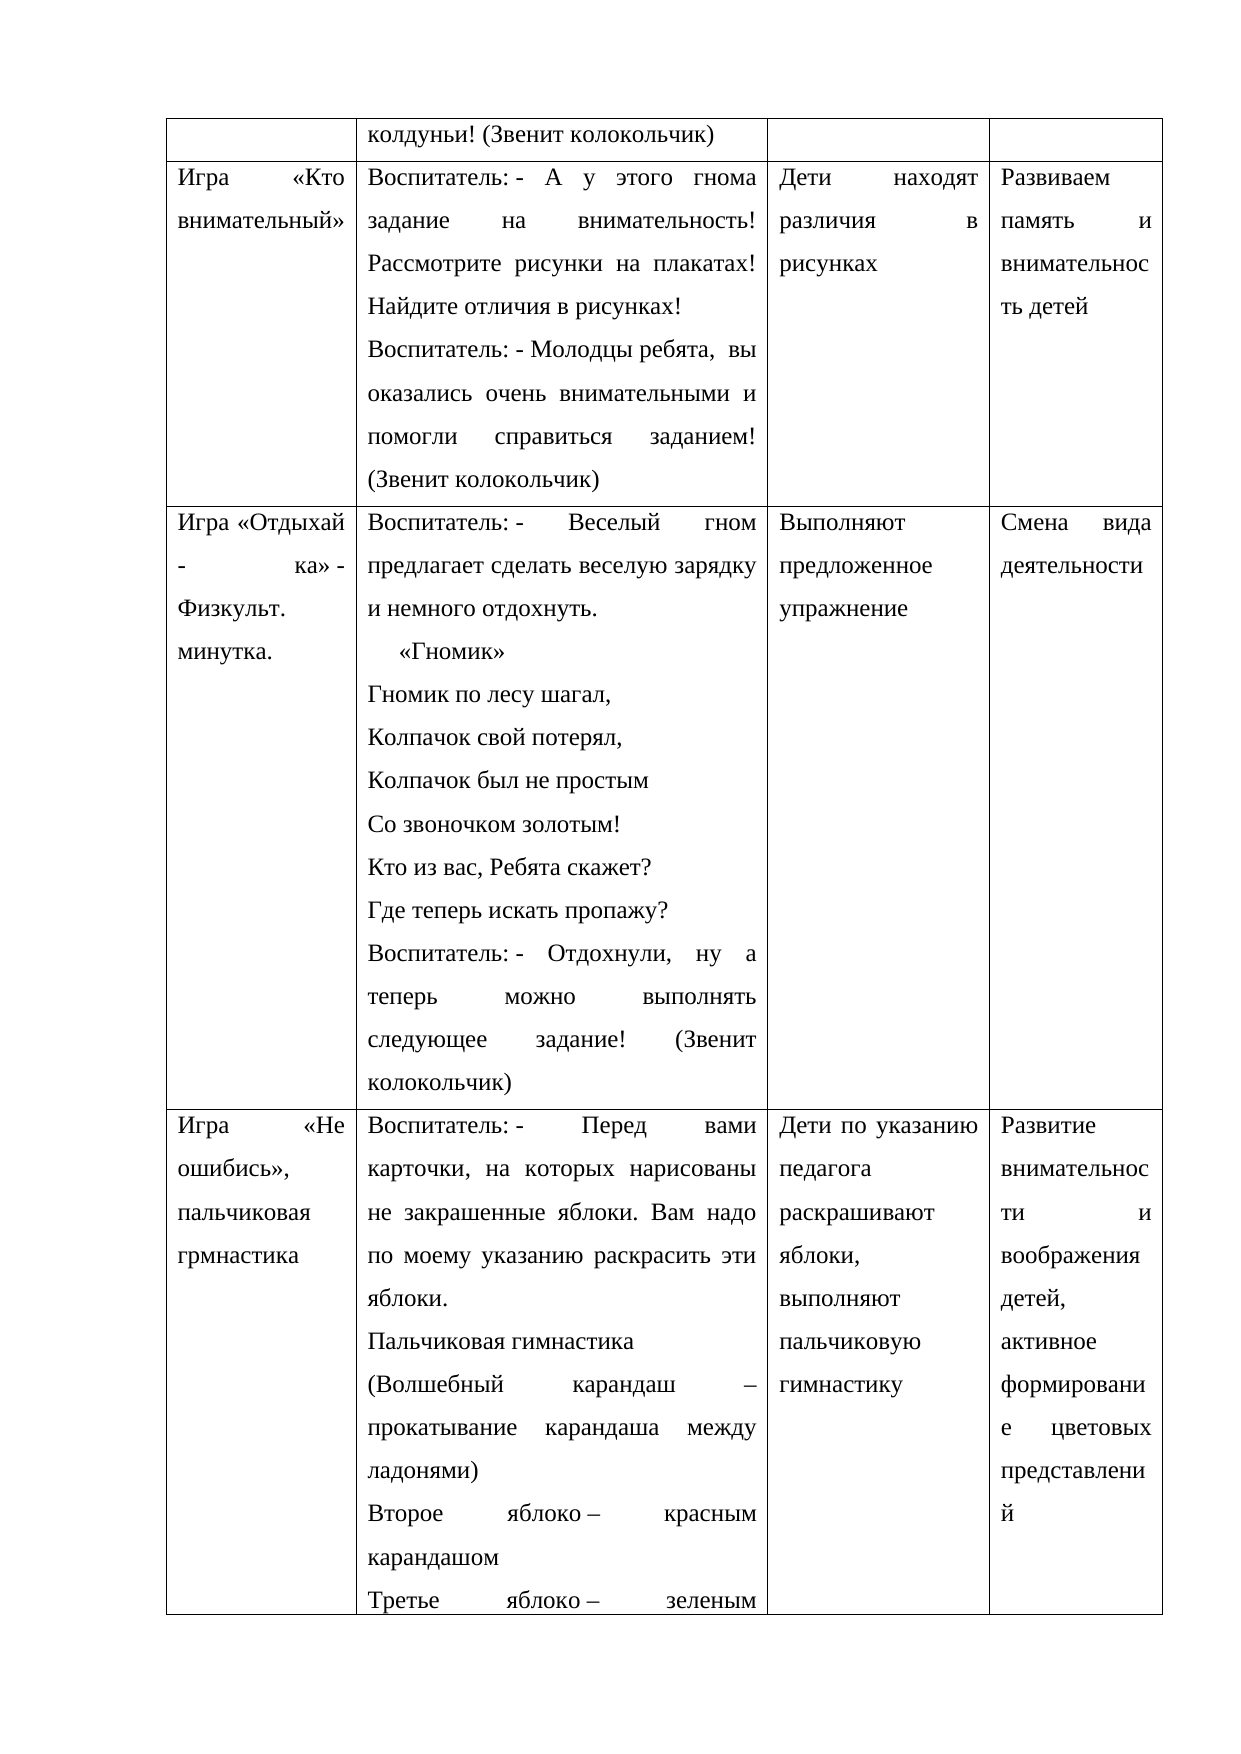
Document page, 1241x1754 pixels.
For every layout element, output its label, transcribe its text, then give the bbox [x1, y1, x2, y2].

table_cell Игра «Отдыхай - ка» - Физкульт. минутка. [167, 507, 356, 1109]
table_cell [357, 119, 767, 161]
table_cell Выполняют предложенное упражнение [768, 507, 989, 1109]
table_cell Игра «Кто внимательный» [167, 162, 356, 506]
table_cell Воспитатель: - А у этого гнома задание на внимательность! Рассмотрите рисунки на плакатах! Найдите отличия в рисунках! Воспитатель: - Молодцы ребята, вы оказались очень внимательными и помогли справиться заданием! (Звенит колокольчик) [357, 162, 767, 506]
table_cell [768, 119, 989, 161]
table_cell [990, 119, 1162, 161]
table_cell Смена вида деятельности [990, 507, 1162, 1109]
table_cell Дети находят различия в рисунках [768, 162, 989, 506]
table_cell Воспитатель: - Веселый гном предлагает сделать веселую зарядку и немного отдохнуть. «Гномик» Гномик по лесу шагал, Колпачок свой потерял, Колпачок был не простым Со звоночком золотым! Кто из вас, Ребята скажет? Где теперь искать пропажу? Воспитатель: - Отдохнули, ну а теперь можно выполнять следующее задание! (Звенит колокольчик) [357, 507, 767, 1109]
table_cell Развиваем память и внимательность детей [990, 162, 1162, 506]
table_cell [167, 119, 356, 161]
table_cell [768, 1110, 989, 1613]
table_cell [357, 1110, 767, 1613]
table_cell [990, 1110, 1162, 1613]
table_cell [167, 1110, 356, 1613]
